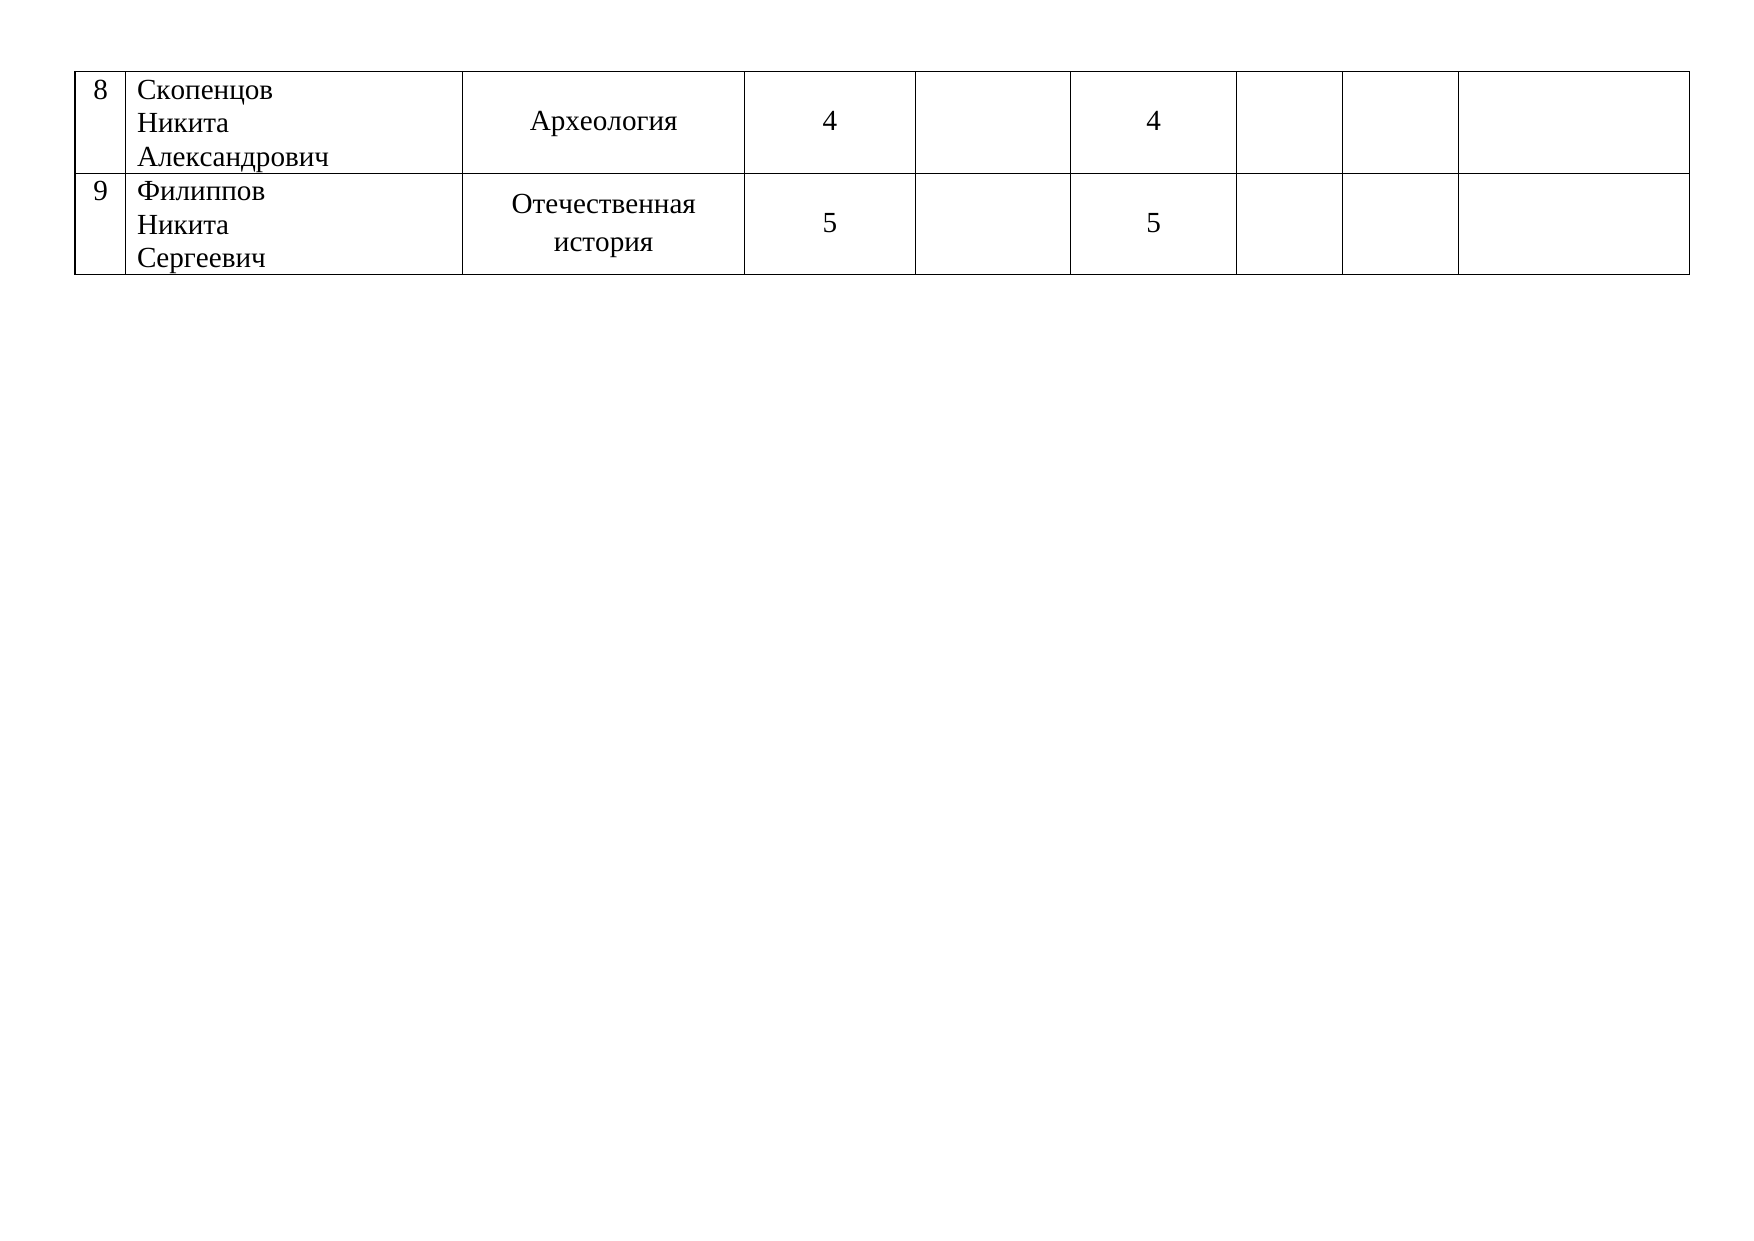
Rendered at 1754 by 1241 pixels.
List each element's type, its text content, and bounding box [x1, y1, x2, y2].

table_cell [1343, 174, 1458, 274]
table_cell [916, 174, 1070, 274]
table_cell [916, 72, 1070, 172]
table_cell 9 [76, 174, 125, 274]
table_cell 4 [745, 72, 915, 172]
table_cell [1237, 72, 1342, 172]
table_cell [1343, 72, 1458, 172]
table_cell [1459, 72, 1689, 172]
table_cell Скопенцов Никита Александрович [126, 72, 462, 172]
table_cell Отечественная история [463, 174, 744, 274]
table_cell Археология [463, 72, 744, 172]
table_cell Филиппов Никита Сергеевич [126, 174, 462, 274]
table_cell 8 [76, 72, 125, 172]
table_cell [1459, 174, 1689, 274]
table_cell 4 [1071, 72, 1236, 172]
table_cell 5 [745, 174, 915, 274]
table_cell 5 [1071, 174, 1236, 274]
table_cell [1237, 174, 1342, 274]
